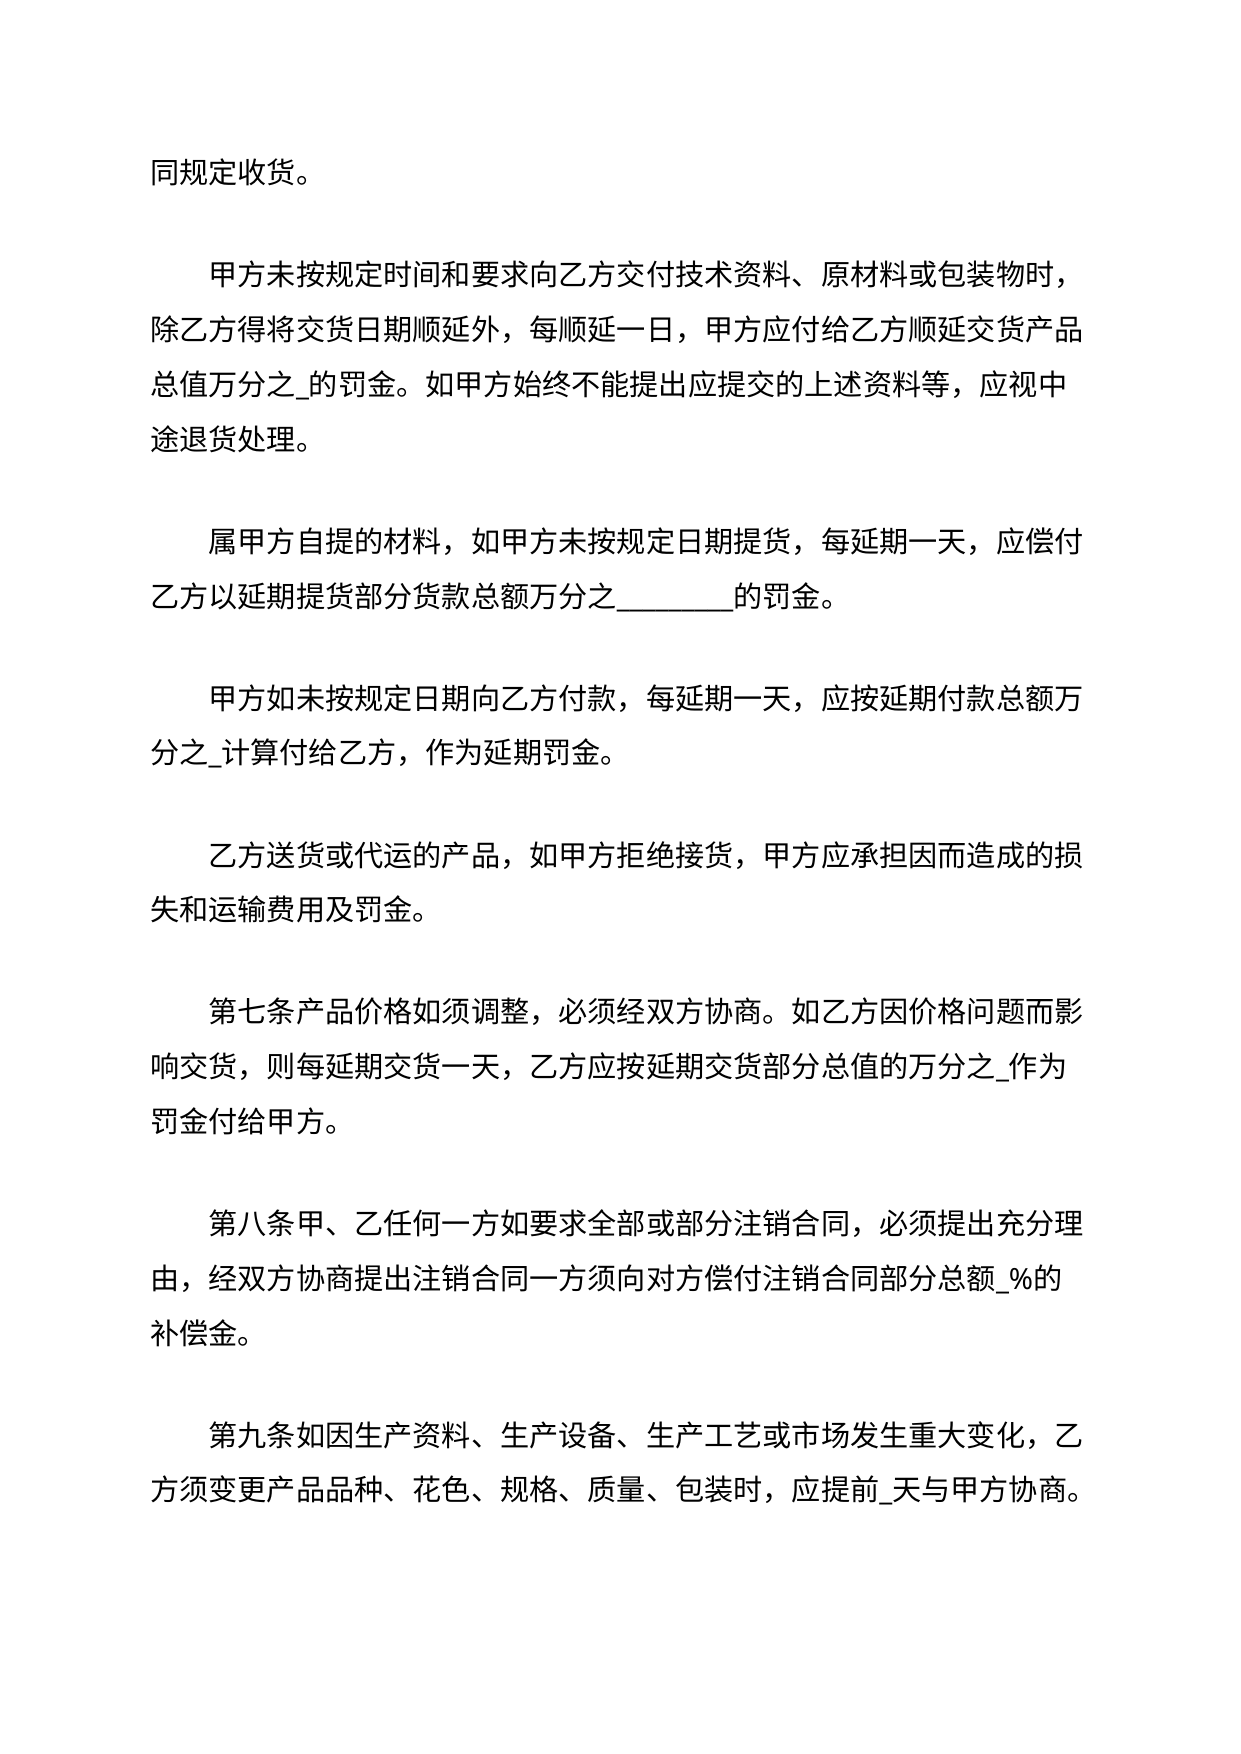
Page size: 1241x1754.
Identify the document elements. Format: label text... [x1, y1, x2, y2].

text 甲方未按规定时间和要求向乙方交付技术资料、原材料或包装物时，除乙方得将交货日期顺延外，每顺延一日，甲方应付给乙方顺延交货产品总值万分之_的罚金。如甲方始终不能提出应提交的上述资料等，应视中途退货处理。 [150, 252, 1090, 459]
text 第七条产品价格如须调整，必须经双方协商。如乙方因价格问题而影响交货，则每延期交货一天，乙方应按延期交货部分总值的万分之_作为罚金付给甲方。 [150, 989, 1090, 1141]
text 乙方送货或代运的产品，如甲方拒绝接货，甲方应承担因而造成的损失和运输费用及罚金。 [150, 832, 1090, 929]
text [150, 150, 1090, 192]
text 甲方如未按规定日期向乙方付款，每延期一天，应按延期付款总额万分之_计算付给乙方，作为延期罚金。 [150, 675, 1090, 772]
text 属甲方自提的材料，如甲方未按规定日期提货，每延期一天，应偿付乙方以延期提货部分货款总额万分之_________的罚金。 [150, 518, 1090, 616]
text 第八条甲、乙任何一方如要求全部或部分注销合同，必须提出充分理由，经双方协商提出注销合同一方须向对方偿付注销合同部分总额_%的补偿金。 [150, 1200, 1090, 1353]
text 第九条如因生产资料、生产设备、生产工艺或市场发生重大变化，乙方须变更产品品种、花色、规格、质量、包装时，应提前_天与甲方协商。 [150, 1412, 1090, 1509]
